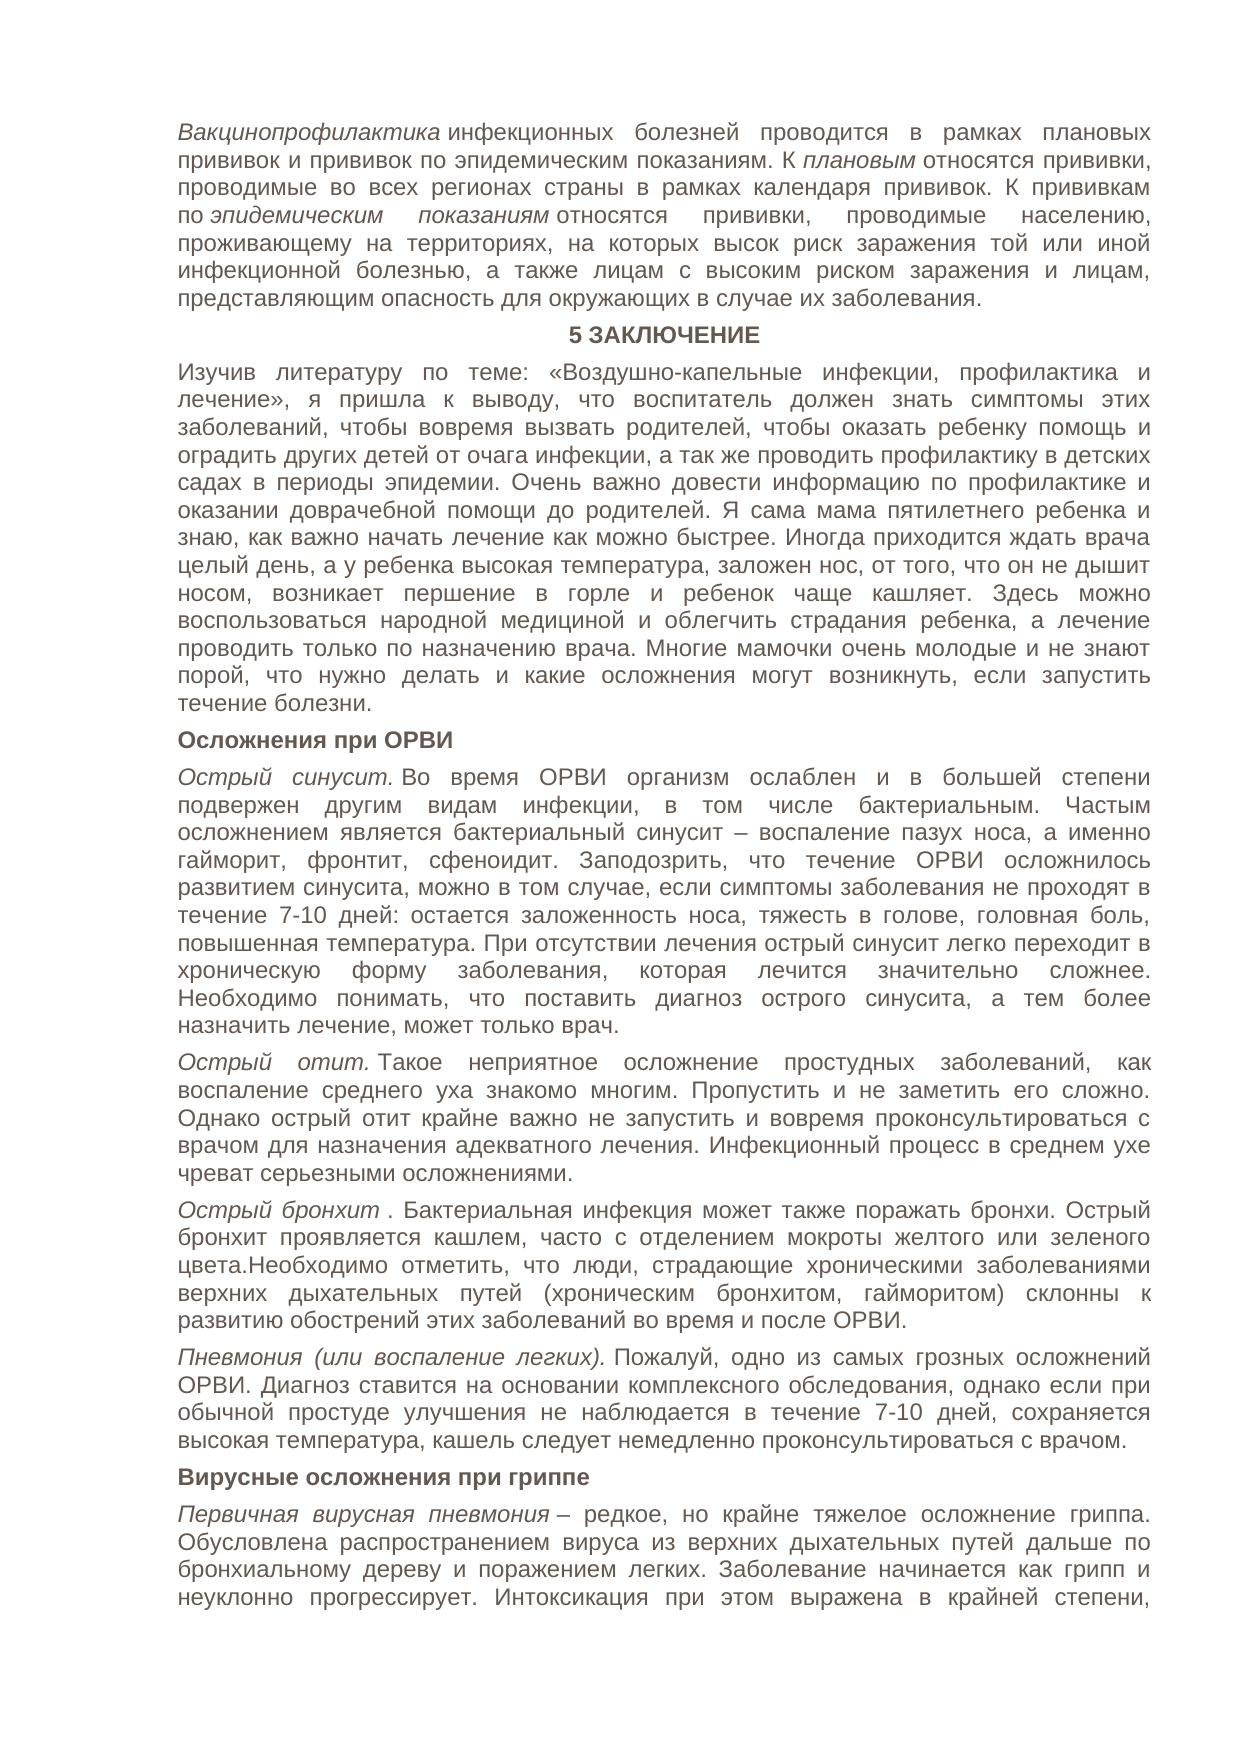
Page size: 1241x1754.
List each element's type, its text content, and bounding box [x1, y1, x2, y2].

text Острый бронхит . Бактериальная инфекция может также поражать бронхи. Острый бронхит проявляется кашлем, часто с отделением мокроты желтого или зеленого цвета.Необходимо отметить, что люди, страдающие хроническими заболеваниями верхних дыхательных путей (хроническим бронхитом, гайморитом) склонны к развитию обострений этих заболеваний во время и после ОРВИ. [177, 1196, 1152, 1334]
text Изучив литературу по теме: «Воздушно-капельные инфекции, профилактика и лечение», я пришла к выводу, что воспитатель должен знать симптомы этих заболеваний, чтобы вовремя вызвать родителей, чтобы оказать ребенку помощь и оградить других детей от очага инфекции, а так же проводить профилактику в детских садах в периоды эпидемии. Очень важно довести информацию по профилактике и оказании доврачебной помощи до родителей. Я сама мама пятилетнего ребенка и знаю, как важно начать лечение как можно быстрее. Иногда приходится ждать врача целый день, а у ребенка высокая температура, заложен нос, от того, что он не дышит носом, возникает першение в горле и ребенок чаще кашляет. Здесь можно воспользоваться народной медициной и облегчить страдания ребенка, а лечение проводить только по назначению врача. Многие мамочки очень молодые и не знают порой, что нужно делать и какие осложнения могут возникнуть, если запустить течение болезни. [177, 358, 1152, 717]
text 5 ЗАКЛЮЧЕНИЕ [177, 321, 1152, 348]
text Вирусные осложнения при гриппе [177, 1463, 1152, 1491]
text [177, 1500, 1152, 1610]
text Пневмония (или воспаление легких). Пожалуй, одно из самых грозных осложнений ОРВИ. Диагноз ставится на основании комплексного обследования, однако если при обычной простуде улучшения не наблюдается в течение 7-10 дней, сохраняется высокая температура, кашель следует немедленно проконсультироваться с врачом. [177, 1343, 1152, 1453]
text Вакцинопрофилактика инфекционных болезней проводится в рамках плановых прививок и прививок по эпидемическим показаниям. К плановым относятся прививки, проводимые во всех регионах страны в рамках календаря прививок. К прививкам по эпидемическим показаниям относятся прививки, проводимые населению, проживающему на территориях, на которых высок риск заражения той или иной инфекционной болезнью, а также лицам с высоким риском заражения и лицам, представляющим опасность для окружающих в случае их заболевания. [177, 118, 1152, 311]
text Острый отит. Такое неприятное осложнение простудных заболеваний, как воспаление среднего уха знакомо многим. Пропустить и не заметить его сложно. Однако острый отит крайне важно не запустить и вовремя проконсультироваться с врачом для назначения адекватного лечения. Инфекционный процесс в среднем ухе чреват серьезными осложнениями. [177, 1048, 1152, 1186]
text Острый синусит. Во время ОРВИ организм ослаблен и в большей степени подвержен другим видам инфекции, в том числе бактериальным. Частым осложнением является бактериальный синусит – воспаление пазух носа, а именно гайморит, фронтит, сфеноидит. Заподозрить, что течение ОРВИ осложнилось развитием синусита, можно в том случае, если симптомы заболевания не проходят в течение 7-10 дней: остается заложенность носа, тяжесть в голове, головная боль, повышенная температура. При отсутствии лечения острый синусит легко переходит в хроническую форму заболевания, которая лечится значительно сложнее. Необходимо понимать, что поставить диагноз острого синусита, а тем более назначить лечение, может только врач. [177, 763, 1152, 1039]
text Осложнения при ОРВИ [177, 726, 1152, 753]
